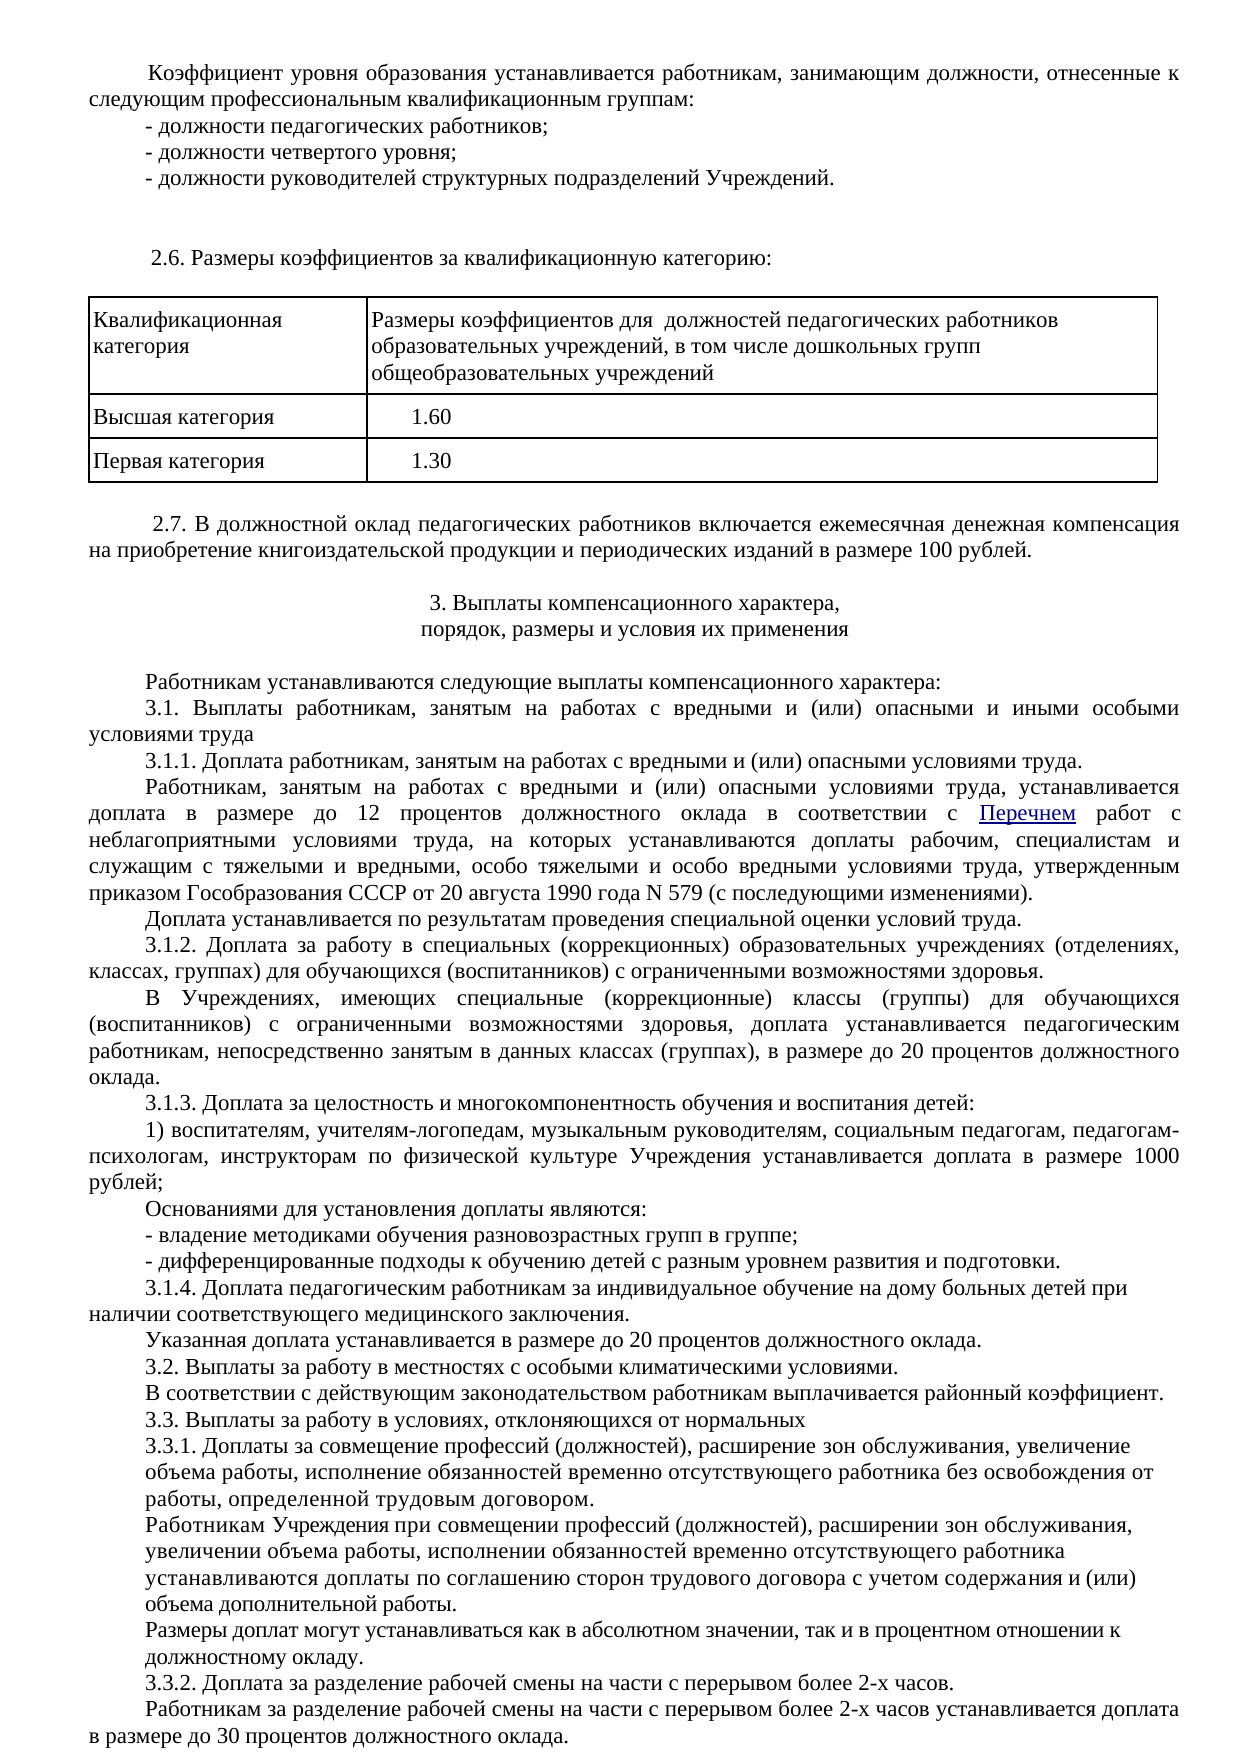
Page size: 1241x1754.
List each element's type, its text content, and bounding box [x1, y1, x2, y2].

text Работникам, занятым на работах с вредными и (или) опасными условиями труда, устанавливается доплата в размере до 12 процентов должностного оклада в соответствии с Перечнем работ с неблагоприятными условиями труда, на которых устанавливаются доплаты рабочим, специалистам и служащим с тяжелыми и вредными, особо тяжелыми и особо вредными условиями труда, утвержденным приказом Гособразования СССР от 20 августа 1990 года N 579 (с последующими изменениями). [89, 773, 1181, 905]
text 3.3. Выплаты за работу в условиях, отклоняющихся от нормальных 3.3.1. Доплаты за совмещение профессий (должностей), расширение зон обслуживания, увеличение объема работы, исполнение обязанностей временно отсутствующего работника без освобождения от работы, определенной трудовым договором. Работникам Учреждения при совмещении профессий (должностей), расширении зон обслуживания, увеличении объема работы, исполнении обязанностей временно отсутствующего работника устанавливаются доплаты по соглашению сторон трудового договора с учетом содержания и (или) объема дополнительной работы. Размеры доплат могут устанавливаться как в абсолютном значении, так и в процентном отношении к должностному окладу. [145, 1406, 1181, 1669]
text Коэффициент уровня образования устанавливается работникам, занимающим должности, отнесенные к следующим профессиональным квалификационным группам: [89, 59, 1181, 112]
table_cell Первая категория [90, 439, 366, 481]
text 3.1.2. Доплата за работу в специальных (коррекционных) образовательных учреждениях (отделениях, классах, группах) для обучающихся (воспитанников) с ограниченными возможностями здоровья. [89, 931, 1181, 984]
table_cell Высшая категория [90, 395, 366, 437]
text 1) воспитателям, учителям-логопедам, музыкальным руководителям, социальным педагогам, педагогам-психологам, инструкторам по физической культуре Учреждения устанавливается доплата в размере 1000 рублей; [89, 1116, 1181, 1195]
text Работникам за разделение рабочей смены на части с перерывом более 2-х часов устанавливается доплата в размере до 30 процентов должностного оклада. [89, 1696, 1181, 1748]
text Доплата устанавливается по результатам проведения специальной оценки условий труда. [89, 905, 1181, 931]
text - владение методиками обучения разновозрастных групп в группе; [89, 1221, 1181, 1247]
text - должности руководителей структурных подразделений Учреждений. [89, 164, 1181, 191]
text В Учреждениях, имеющих специальные (коррекционные) классы (группы) для обучающихся (воспитанников) с ограниченными возможностями здоровья, доплата устанавливается педагогическим работникам, непосредственно занятым в данных классах (группах), в размере до 20 процентов должностного оклада. [89, 984, 1181, 1089]
text В соответствии с действующим законодательством работникам выплачивается районный коэффициент. [89, 1379, 1181, 1406]
text - должности педагогических работников; [89, 112, 1181, 138]
text Работникам устанавливаются следующие выплаты компенсационного характера: [89, 668, 1181, 694]
text - дифференцированные подходы к обучению детей с разным уровнем развития и подготовки. [89, 1247, 1181, 1274]
text - должности четвертого уровня; [89, 138, 1181, 164]
text 3.1.3. Доплата за целостность и многокомпонентность обучения и воспитания детей: [89, 1089, 1181, 1116]
text 3.1.4. Доплата педагогическим работникам за индивидуальное обучение на дому больных детей при наличии соответствующего медицинского заключения. [89, 1274, 1181, 1327]
text 3.3.2. Доплата за разделение рабочей смены на части с перерывом более 2-х часов. [89, 1669, 1181, 1696]
table_cell 1.60 [368, 395, 1157, 437]
text Основаниями для установления доплаты являются: [89, 1195, 1181, 1221]
text Указанная доплата устанавливается в размере до 20 процентов должностного оклада. [89, 1327, 1181, 1353]
text 3.1. Выплаты работникам, занятым на работах с вредными и (или) опасными и иными особыми условиями труда [89, 694, 1181, 747]
text 2.6. Размеры коэффициентов за квалификационную категорию: [89, 243, 1181, 270]
text 3. Выплаты компенсационного характера, [89, 589, 1181, 615]
text 2.7. В должностной оклад педагогических работников включается ежемесячная денежная компенсация на приобретение книгоиздательской продукции и периодических изданий в размере 100 рублей. [89, 509, 1181, 562]
text 3.1.1. Доплата работникам, занятым на работах с вредными и (или) опасными условиями труда. [89, 747, 1181, 773]
table_header Размеры коэффициентов для должностей педагогических работников образовательных учреждений, в том числе дошкольных групп общеобразовательных учреждений [368, 298, 1157, 393]
text порядок, размеры и условия их применения [89, 615, 1181, 641]
table_cell 1.30 [368, 439, 1157, 481]
table_header Квалификационная категория [90, 298, 366, 393]
text 3.2. Выплаты за работу в местностях с особыми климатическими условиями. [89, 1353, 1181, 1379]
